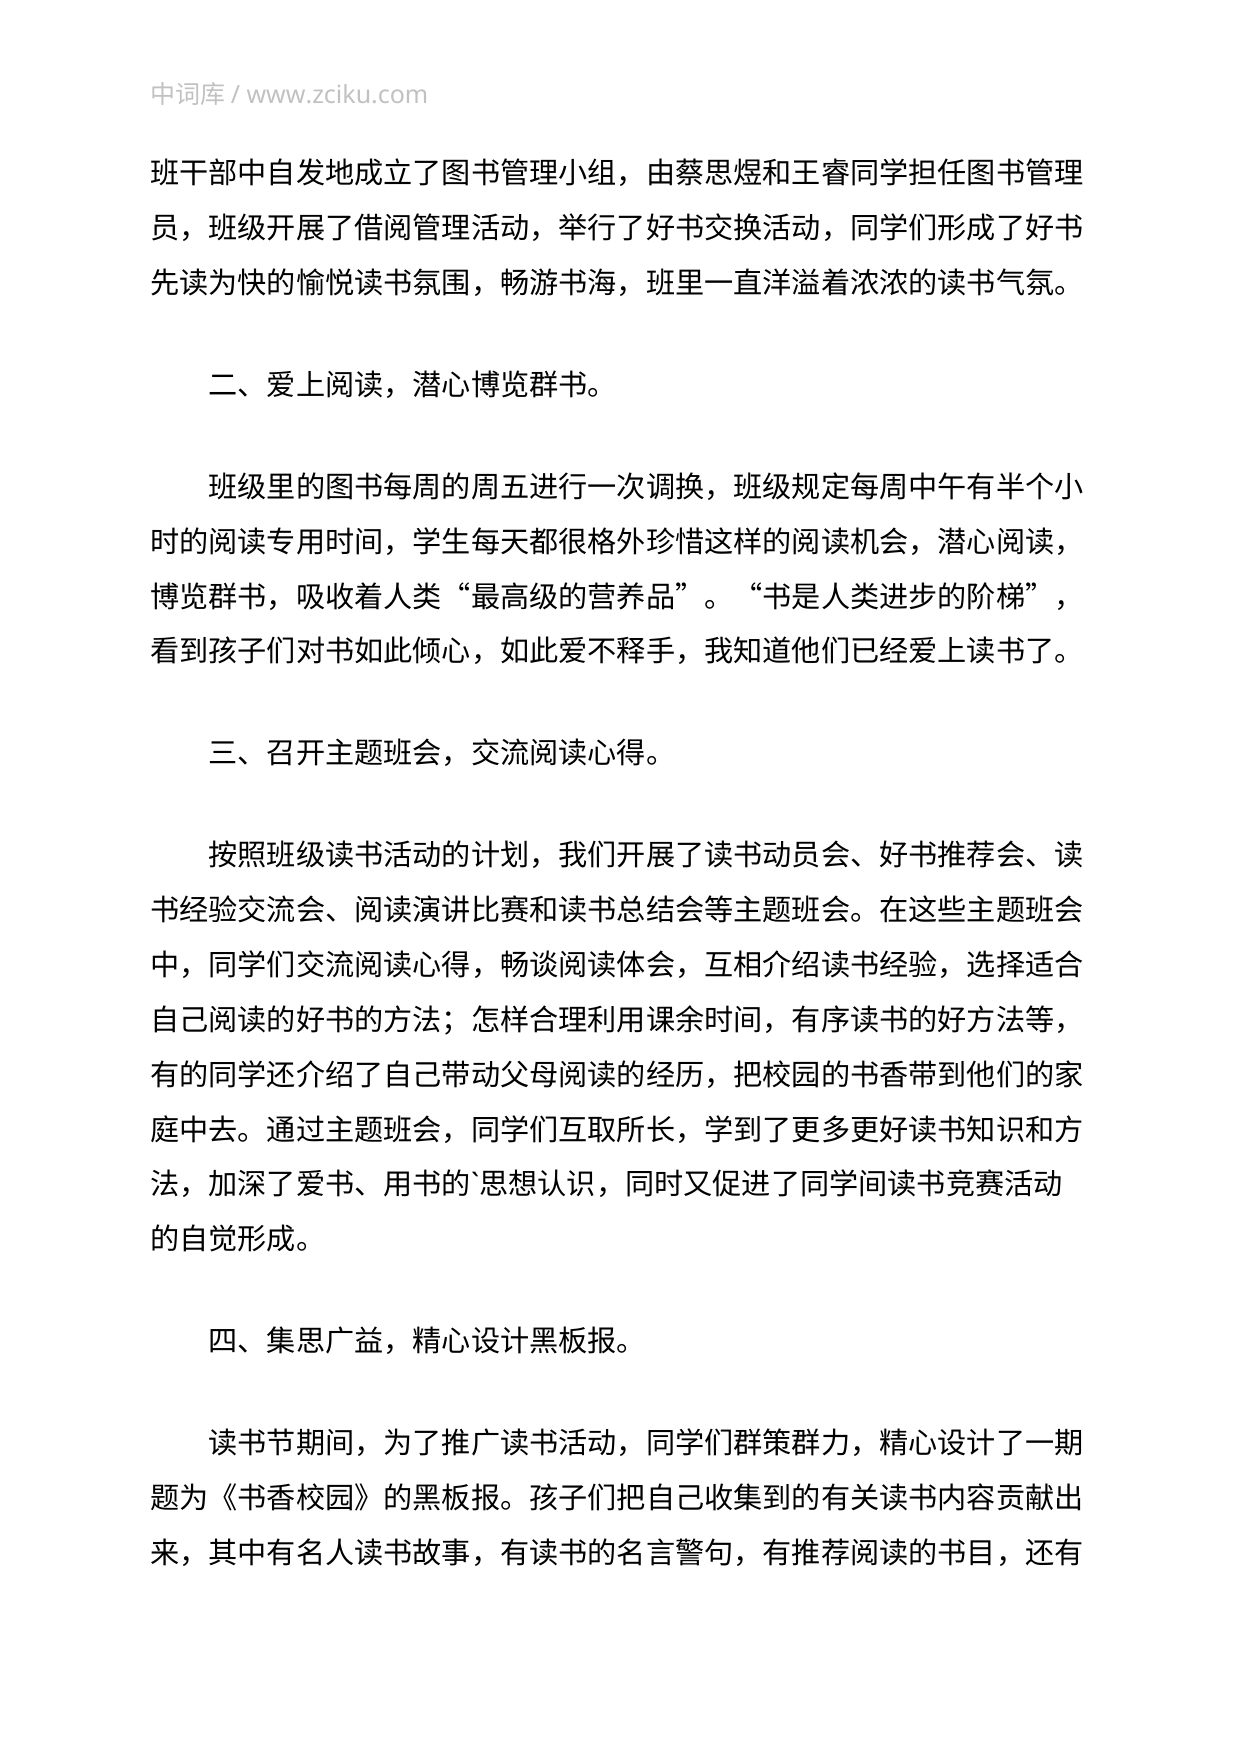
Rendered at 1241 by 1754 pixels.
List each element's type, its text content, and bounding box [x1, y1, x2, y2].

text 二、爱上阅读，潜心博览群书。 [150, 362, 1090, 404]
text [150, 1419, 1090, 1572]
text 班级里的图书每周的周五进行一次调换，班级规定每周中午有半个小时的阅读专用时间，学生每天都很格外珍惜这样的阅读机会，潜心阅读，博览群书，吸收着人类“最高级的营养品”。“书是人类进步的阶梯”，看到孩子们对书如此倾心，如此爱不释手，我知道他们已经爱上读书了。 [150, 463, 1090, 670]
text 三、召开主题班会，交流阅读心得。 [150, 730, 1090, 772]
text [150, 150, 1090, 302]
text 按照班级读书活动的计划，我们开展了读书动员会、好书推荐会、读书经验交流会、阅读演讲比赛和读书总结会等主题班会。在这些主题班会中，同学们交流阅读心得，畅谈阅读体会，互相介绍读书经验，选择适合自己阅读的好书的方法；怎样合理利用课余时间，有序读书的好方法等，有的同学还介绍了自己带动父母阅读的经历，把校园的书香带到他们的家庭中去。通过主题班会，同学们互取所长，学到了更多更好读书知识和方法，加深了爱书、用书的`思想认识，同时又促进了同学间读书竞赛活动的自觉形成。 [150, 832, 1090, 1258]
text 四、集思广益，精心设计黑板报。 [150, 1318, 1090, 1360]
